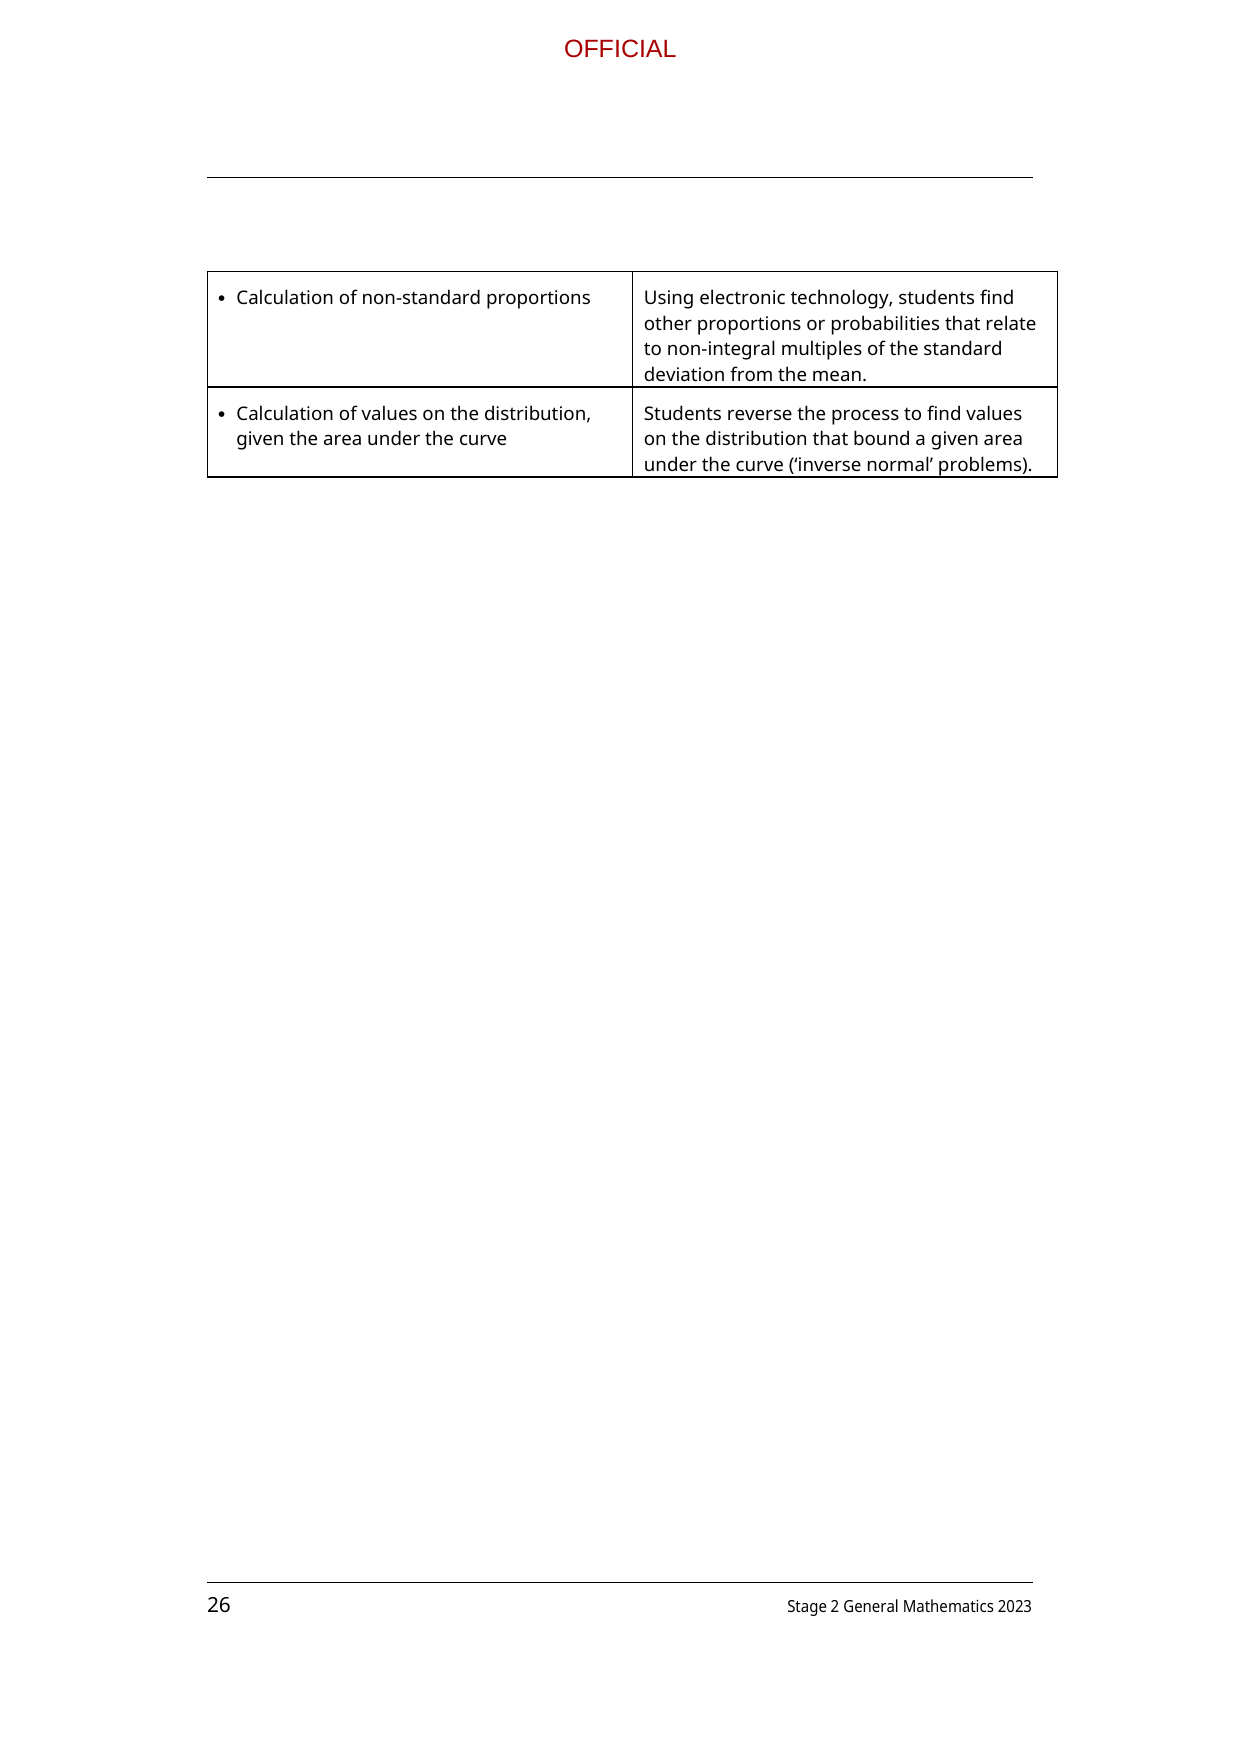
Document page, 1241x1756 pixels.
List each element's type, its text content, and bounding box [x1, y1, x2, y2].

table_header Using electronic technology, students find other proportions or probabilities that relate to non-integral multiples of the standard deviation from the mean. [633, 272, 1057, 386]
table_cell Students reverse the process to find values on the distribution that bound a given area under the curve (‘inverse normal’ problems). [633, 388, 1057, 476]
table_cell Calculation of values on the distribution, given the area under the curve [208, 388, 632, 476]
table_header Calculation of non-standard proportions [208, 272, 632, 386]
